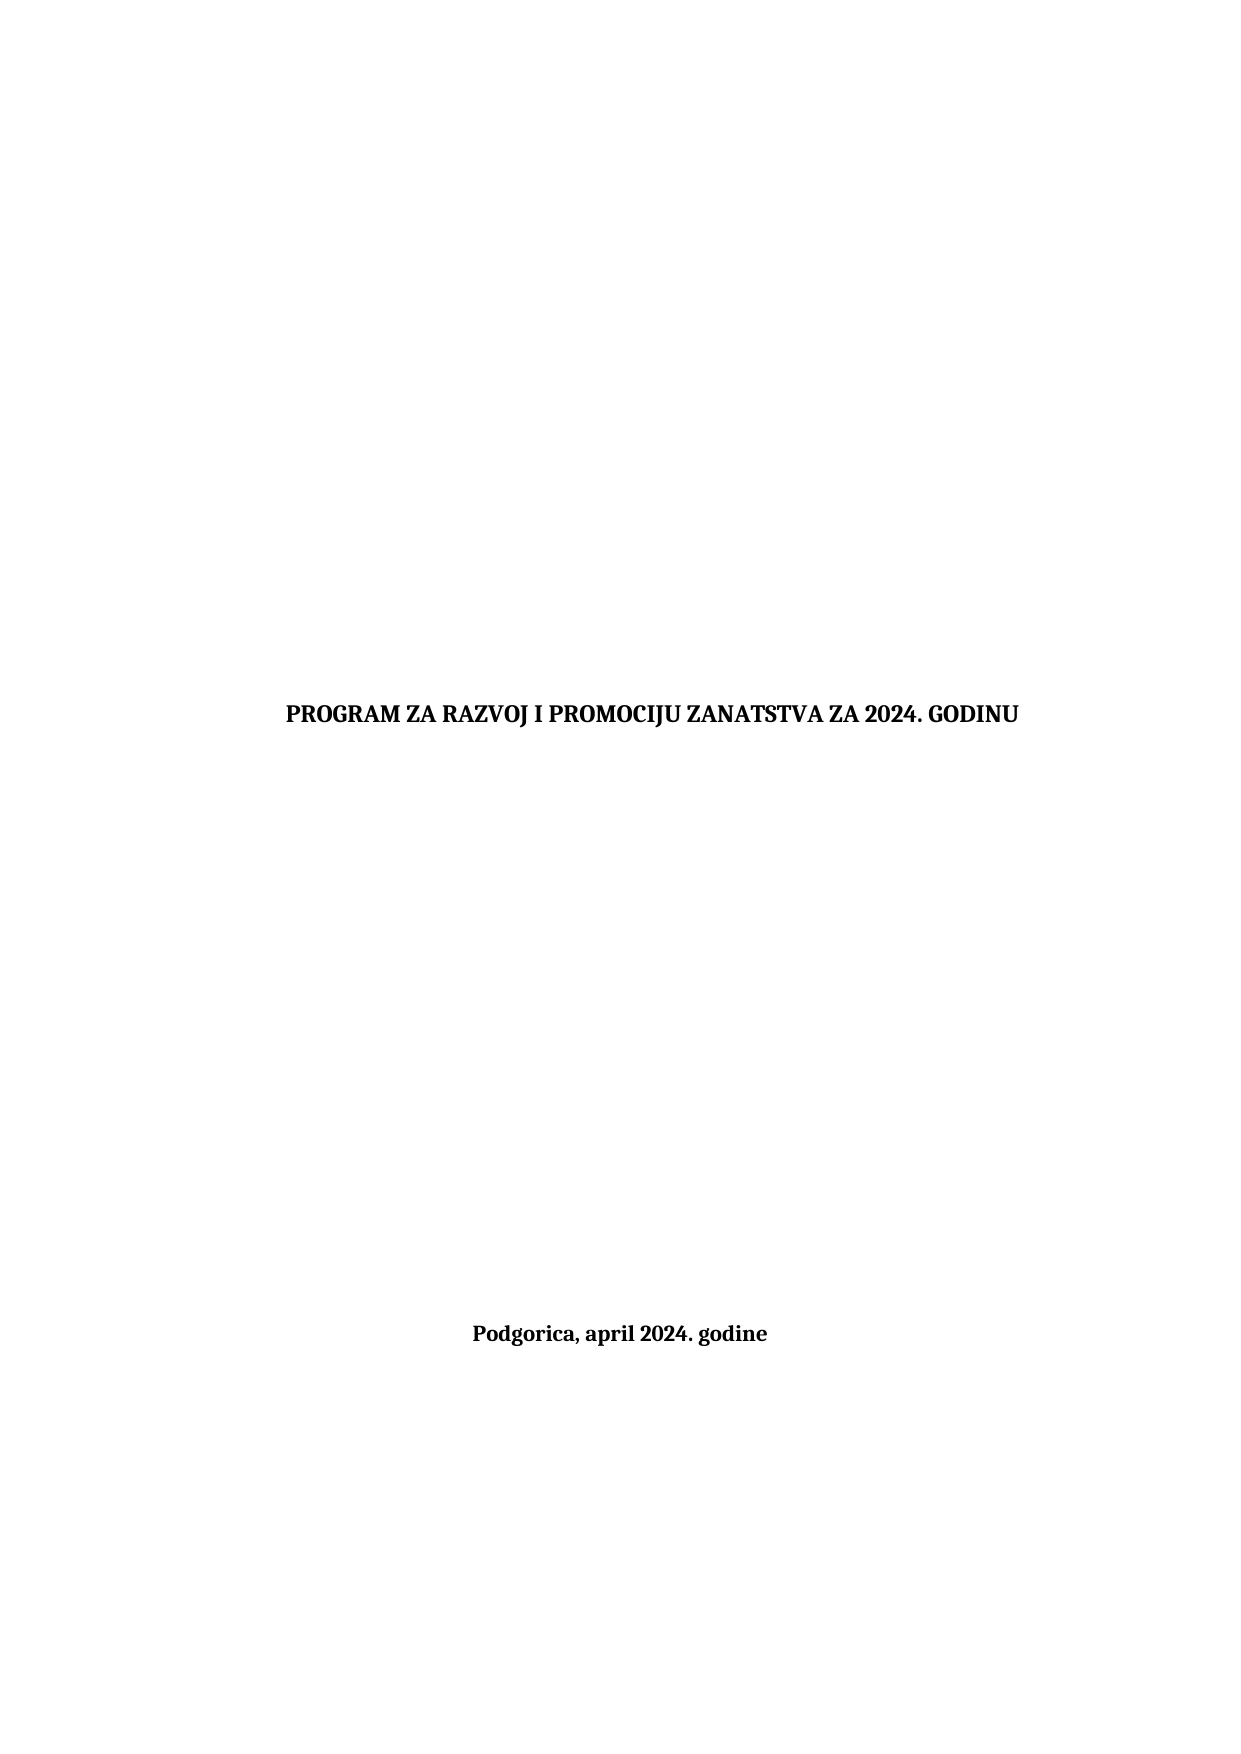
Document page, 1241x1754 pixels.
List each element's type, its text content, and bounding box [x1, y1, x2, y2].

text Podgorica, april 2024. godine [150, 1321, 1090, 1347]
text PROGRAM ZA RAZVOJ I PROMOCIJU ZANATSTVA ZA 2024. GODINU [215, 700, 1090, 729]
